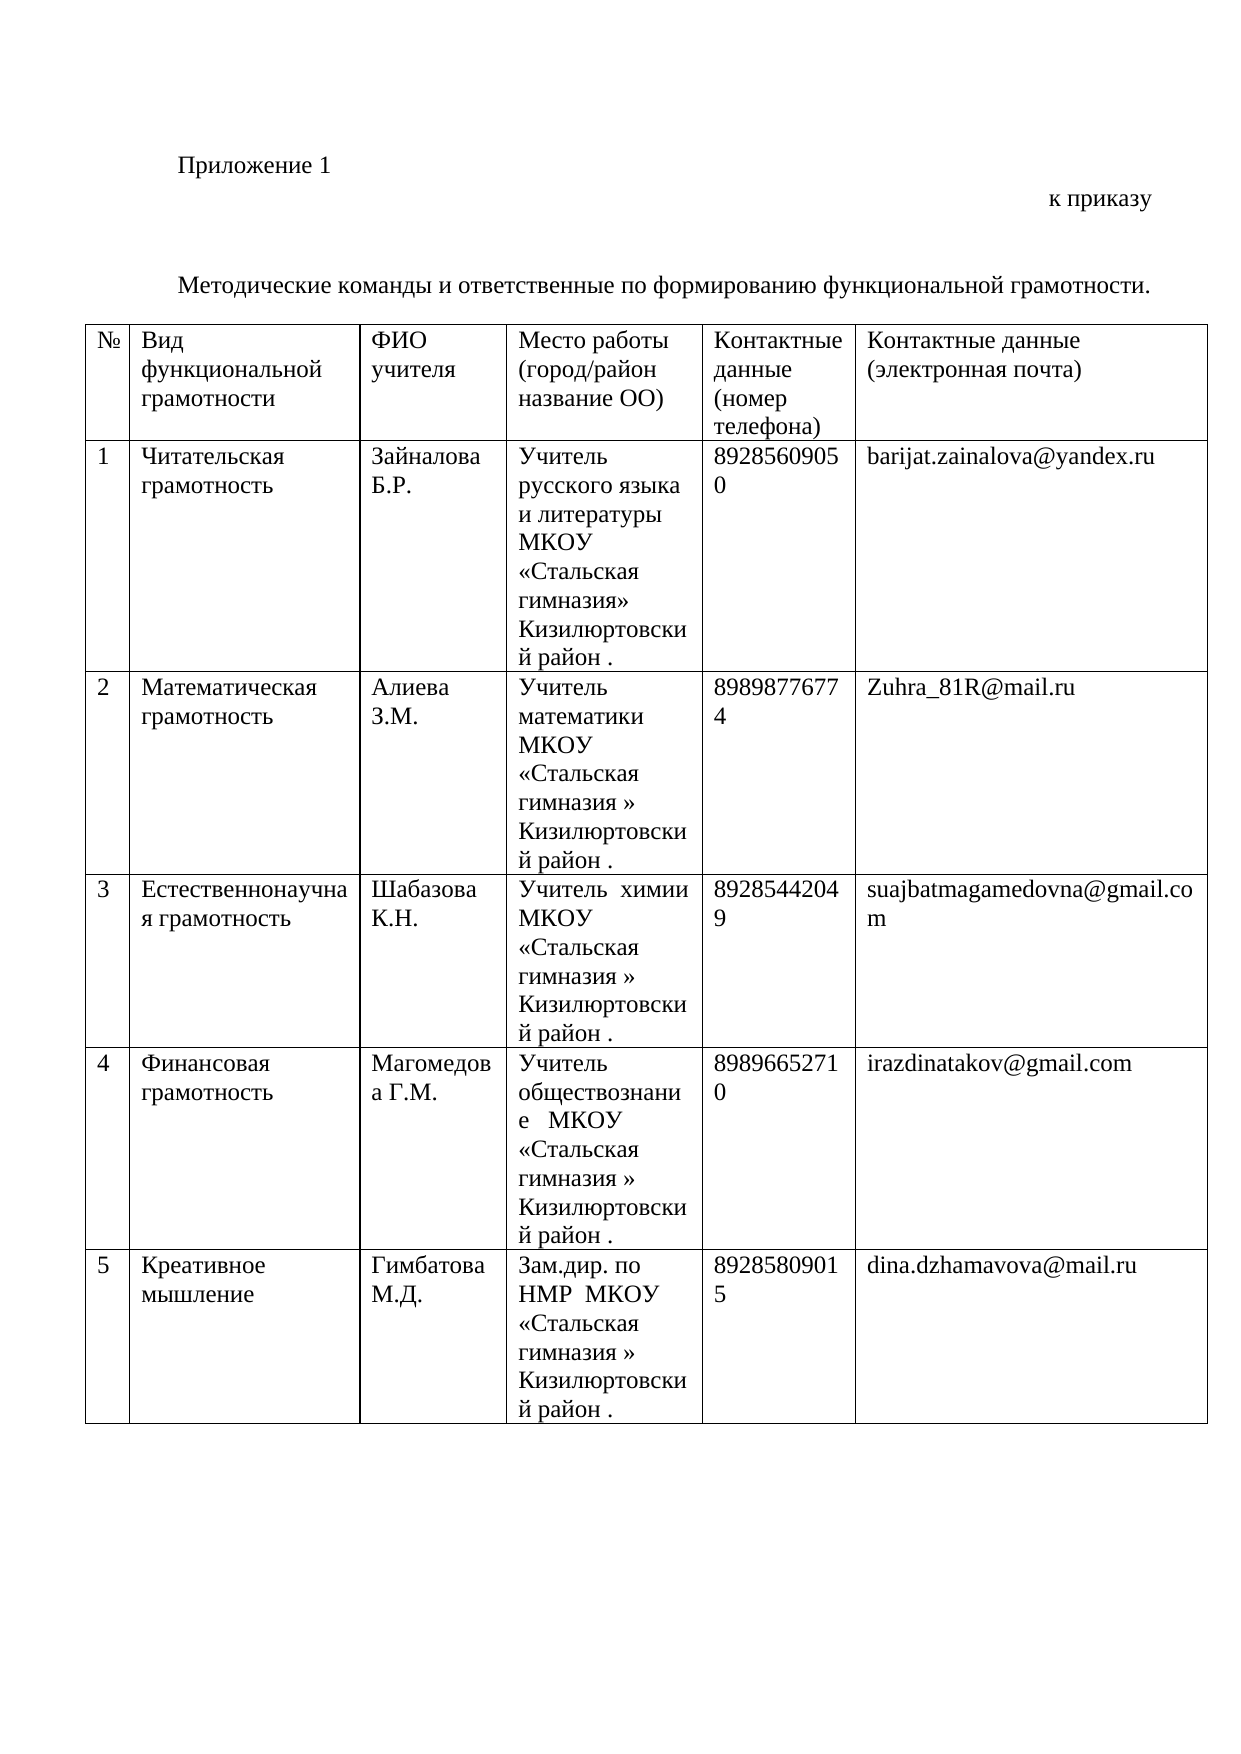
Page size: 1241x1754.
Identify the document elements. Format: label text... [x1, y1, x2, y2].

table_cell barijat.zainalova@yandex.ru [856, 441, 1207, 671]
table_header № [86, 325, 129, 440]
table_cell 89896652710 [703, 1048, 855, 1249]
table_cell Zuhra_81R@mail.ru [856, 672, 1207, 873]
table_cell Читательская грамотность [130, 441, 359, 671]
table_header Контактные данные (электронная почта) [856, 325, 1207, 440]
table_cell Магомедова Г.М. [361, 1048, 506, 1249]
table_header ФИО учителя [361, 325, 506, 440]
table_cell Учитель химии МКОУ «Стальская гимназия » Кизилюртовский район . [507, 875, 702, 1047]
table_header Контактные данные (номер телефона) [703, 325, 855, 440]
table_cell Зам.дир. по НМР МКОУ «Стальская гимназия » Кизилюртовский район . [507, 1250, 702, 1423]
table_cell Алиева З.М. [361, 672, 506, 873]
table_header Вид функциональной грамотности [130, 325, 359, 440]
table_cell irazdinatakov@gmail.com [856, 1048, 1207, 1249]
text к приказу [177, 183, 1152, 212]
table_cell Гимбатова М.Д. [361, 1250, 506, 1423]
table_cell Естественнонаучная грамотность [130, 875, 359, 1047]
table_cell 89285809015 [703, 1250, 855, 1423]
table_cell 2 [86, 672, 129, 873]
table_cell Учитель русского языка и литературы МКОУ «Стальская гимназия» Кизилюртовский район . [507, 441, 702, 671]
table_cell dina.dzhamavova@mail.ru [856, 1250, 1207, 1423]
table_cell 89898776774 [703, 672, 855, 873]
text Методические команды и ответственные по формированию функциональной грамотности. [177, 270, 1152, 299]
table_cell Математическая грамотность [130, 672, 359, 873]
table_cell 1 [86, 441, 129, 671]
table_cell Зайналова Б.Р. [361, 441, 506, 671]
table_cell 5 [86, 1250, 129, 1423]
table_cell 89285442049 [703, 875, 855, 1047]
table_cell Финансовая грамотность [130, 1048, 359, 1249]
table_cell Креативное мышление [130, 1250, 359, 1423]
table_header Место работы (город/район название ОО) [507, 325, 702, 440]
table_cell suajbatmagamedovna@gmail.com [856, 875, 1207, 1047]
table_cell 3 [86, 875, 129, 1047]
table_cell 4 [86, 1048, 129, 1249]
table_cell 89285609050 [703, 441, 855, 671]
table_cell Учитель обществознание МКОУ «Стальская гимназия » Кизилюртовский район . [507, 1048, 702, 1249]
table_cell Шабазова К.Н. [361, 875, 506, 1047]
text Приложение 1 [177, 118, 1152, 179]
table_cell Учитель математики МКОУ «Стальская гимназия » Кизилюртовский район . [507, 672, 702, 873]
